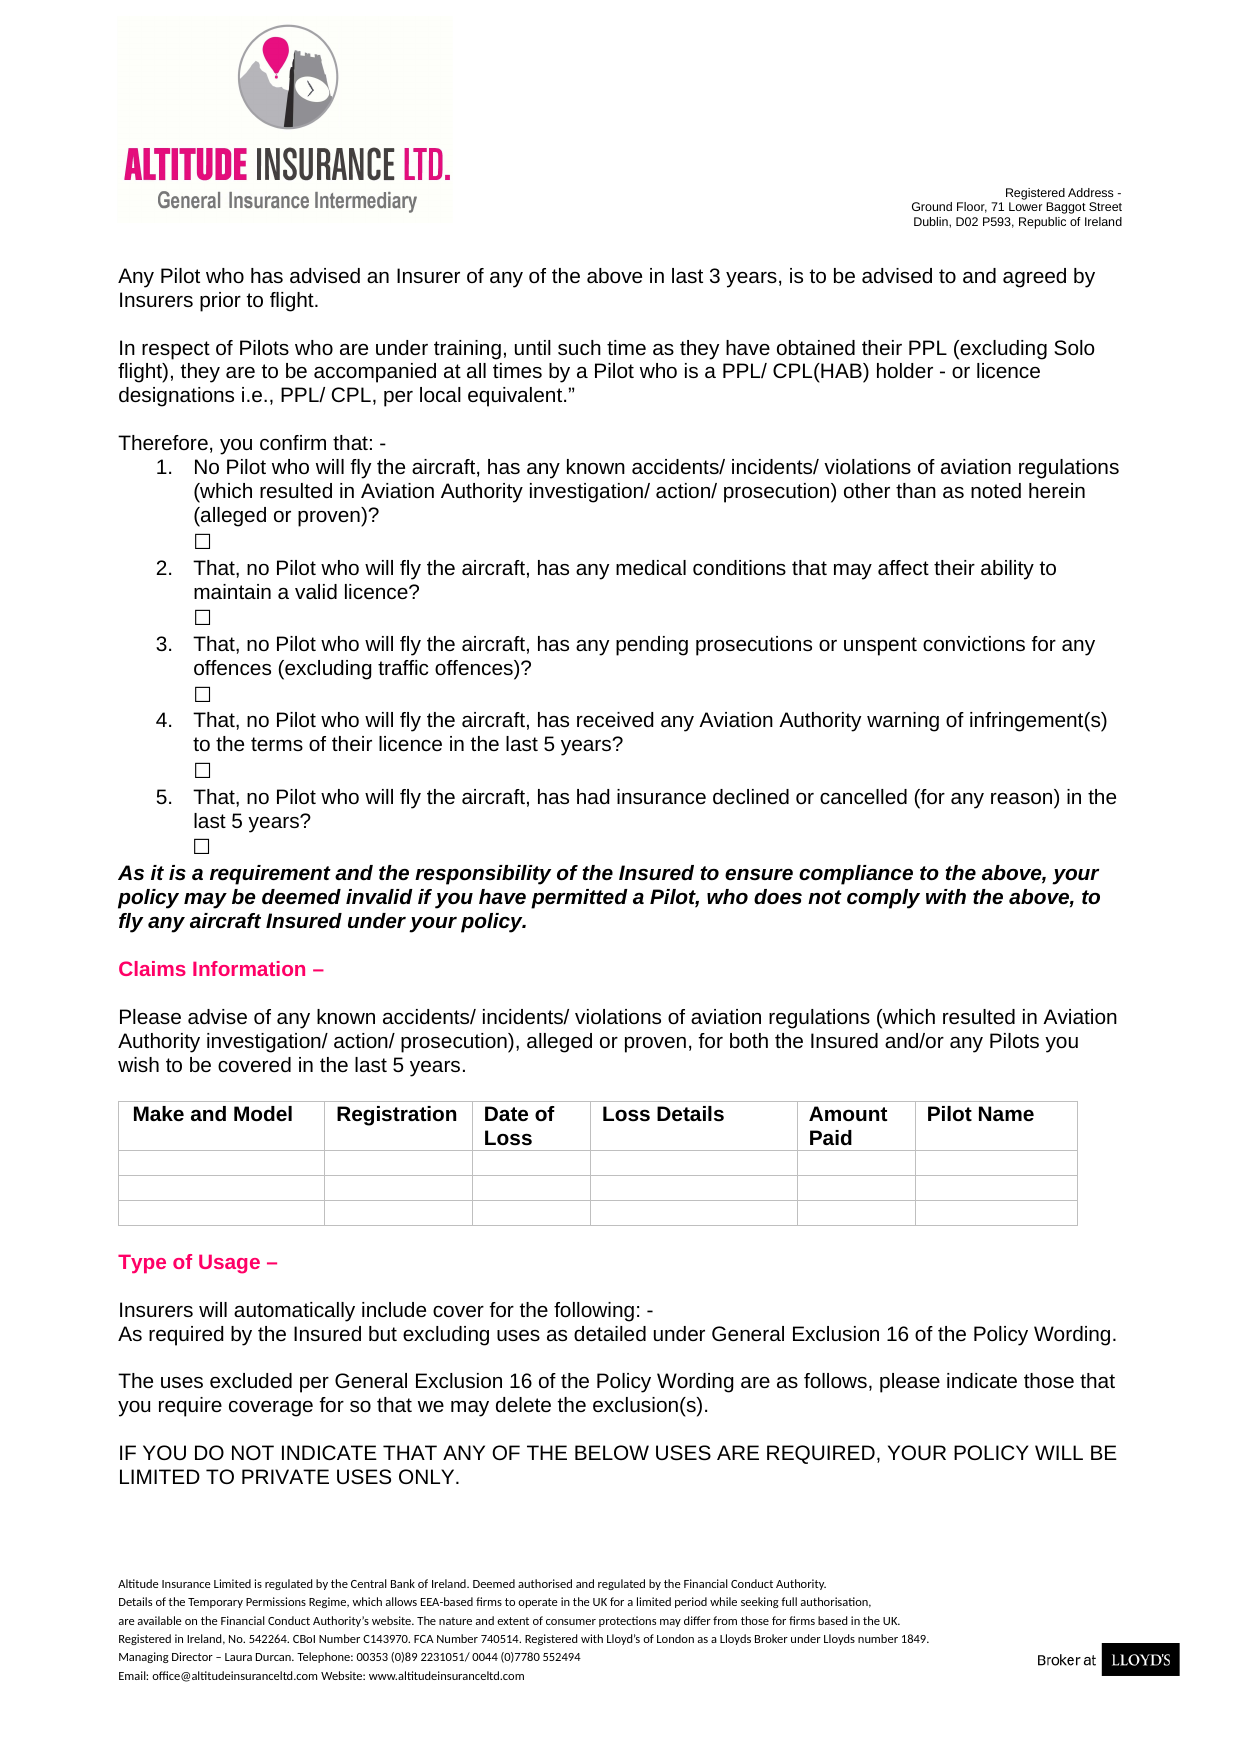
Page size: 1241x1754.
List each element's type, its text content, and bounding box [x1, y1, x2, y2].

text Therefore, you confirm that: - [118, 431, 1122, 455]
table_header Amount Paid [798, 1102, 915, 1149]
table_cell [916, 1201, 1077, 1224]
table_cell [325, 1201, 472, 1224]
text As required by the Insured but excluding uses as detailed under General Exclusion 16 of the Policy Wording. [118, 1321, 1122, 1345]
table_cell [798, 1176, 915, 1199]
table_cell [119, 1176, 324, 1199]
picture [117, 16, 453, 223]
text Type of Usage – [118, 1249, 1122, 1273]
text Insurers will automatically include cover for the following: - [118, 1297, 1122, 1321]
text Any Pilot who has advised an Insurer of any of the above in last 3 years, is to be advised to and agreed by Insurers prior to flight. [118, 263, 1122, 311]
text IF YOU DO NOT INDICATE THAT ANY OF THE BELOW USES ARE REQUIRED, YOUR POLICY WILL BE LIMITED TO PRIVATE USES ONLY. [118, 1441, 1122, 1489]
list That, no Pilot who will fly the aircraft, has any medical conditions that may affect their ability to maintain a valid licence? [156, 556, 1122, 603]
list No Pilot who will fly the aircraft, has any known accidents/ incidents/ violations of aviation regulations (which resulted in Aviation Authority investigation/ action/ prosecution) other than as noted herein (alleged or proven)? [156, 455, 1122, 527]
table_header Date of Loss [473, 1102, 590, 1149]
list That, no Pilot who will fly the aircraft, has received any Aviation Authority warning of infringement(s) to the terms of their licence in the last 5 years? [156, 708, 1122, 756]
table_header Loss Details [591, 1102, 797, 1149]
text The uses excluded per General Exclusion 16 of the Policy Wording are as follows, please indicate those that you require coverage for so that we may delete the exclusion(s). [118, 1369, 1122, 1417]
table_cell [325, 1151, 472, 1174]
text Please advise of any known accidents/ incidents/ violations of aviation regulations (which resulted in Aviation Authority investigation/ action/ prosecution), alleged or proven, for both the Insured and/or any Pilots you wish to be covered in the last 5 years. [118, 1005, 1122, 1077]
table_header Pilot Name [916, 1102, 1077, 1149]
table_cell [325, 1176, 472, 1199]
list That, no Pilot who will fly the aircraft, has any pending prosecutions or unspent convictions for any offences (excluding traffic offences)? [156, 632, 1122, 680]
table_cell [473, 1176, 590, 1199]
table_cell [916, 1176, 1077, 1199]
list That, no Pilot who will fly the aircraft, has had insurance declined or cancelled (for any reason) in the last 5 years? [156, 784, 1122, 832]
table_cell [473, 1201, 590, 1224]
table_header Registration [325, 1102, 472, 1149]
table_cell [119, 1151, 324, 1174]
table_cell [591, 1176, 797, 1199]
table_cell [798, 1201, 915, 1224]
picture [1038, 1643, 1180, 1676]
table_cell [916, 1151, 1077, 1174]
table_header Make and Model [119, 1102, 324, 1149]
table_cell [591, 1151, 797, 1174]
table_cell [119, 1201, 324, 1224]
table_cell [591, 1201, 797, 1224]
text Claims Information – [118, 957, 1122, 981]
text As it is a requirement and the responsibility of the Insured to ensure compliance to the above, your policy may be deemed invalid if you have permitted a Pilot, who does not comply with the above, to fly any aircraft Insured under your policy. [118, 861, 1122, 933]
table_cell [473, 1151, 590, 1174]
table_cell [798, 1151, 915, 1174]
text In respect of Pilots who are under training, until such time as they have obtained their PPL (excluding Solo flight), they are to be accompanied at all times by a Pilot who is a PPL/ CPL(HAB) holder - or licence designations i.e., PPL/ CPL, per local equivalent.” [118, 335, 1122, 407]
